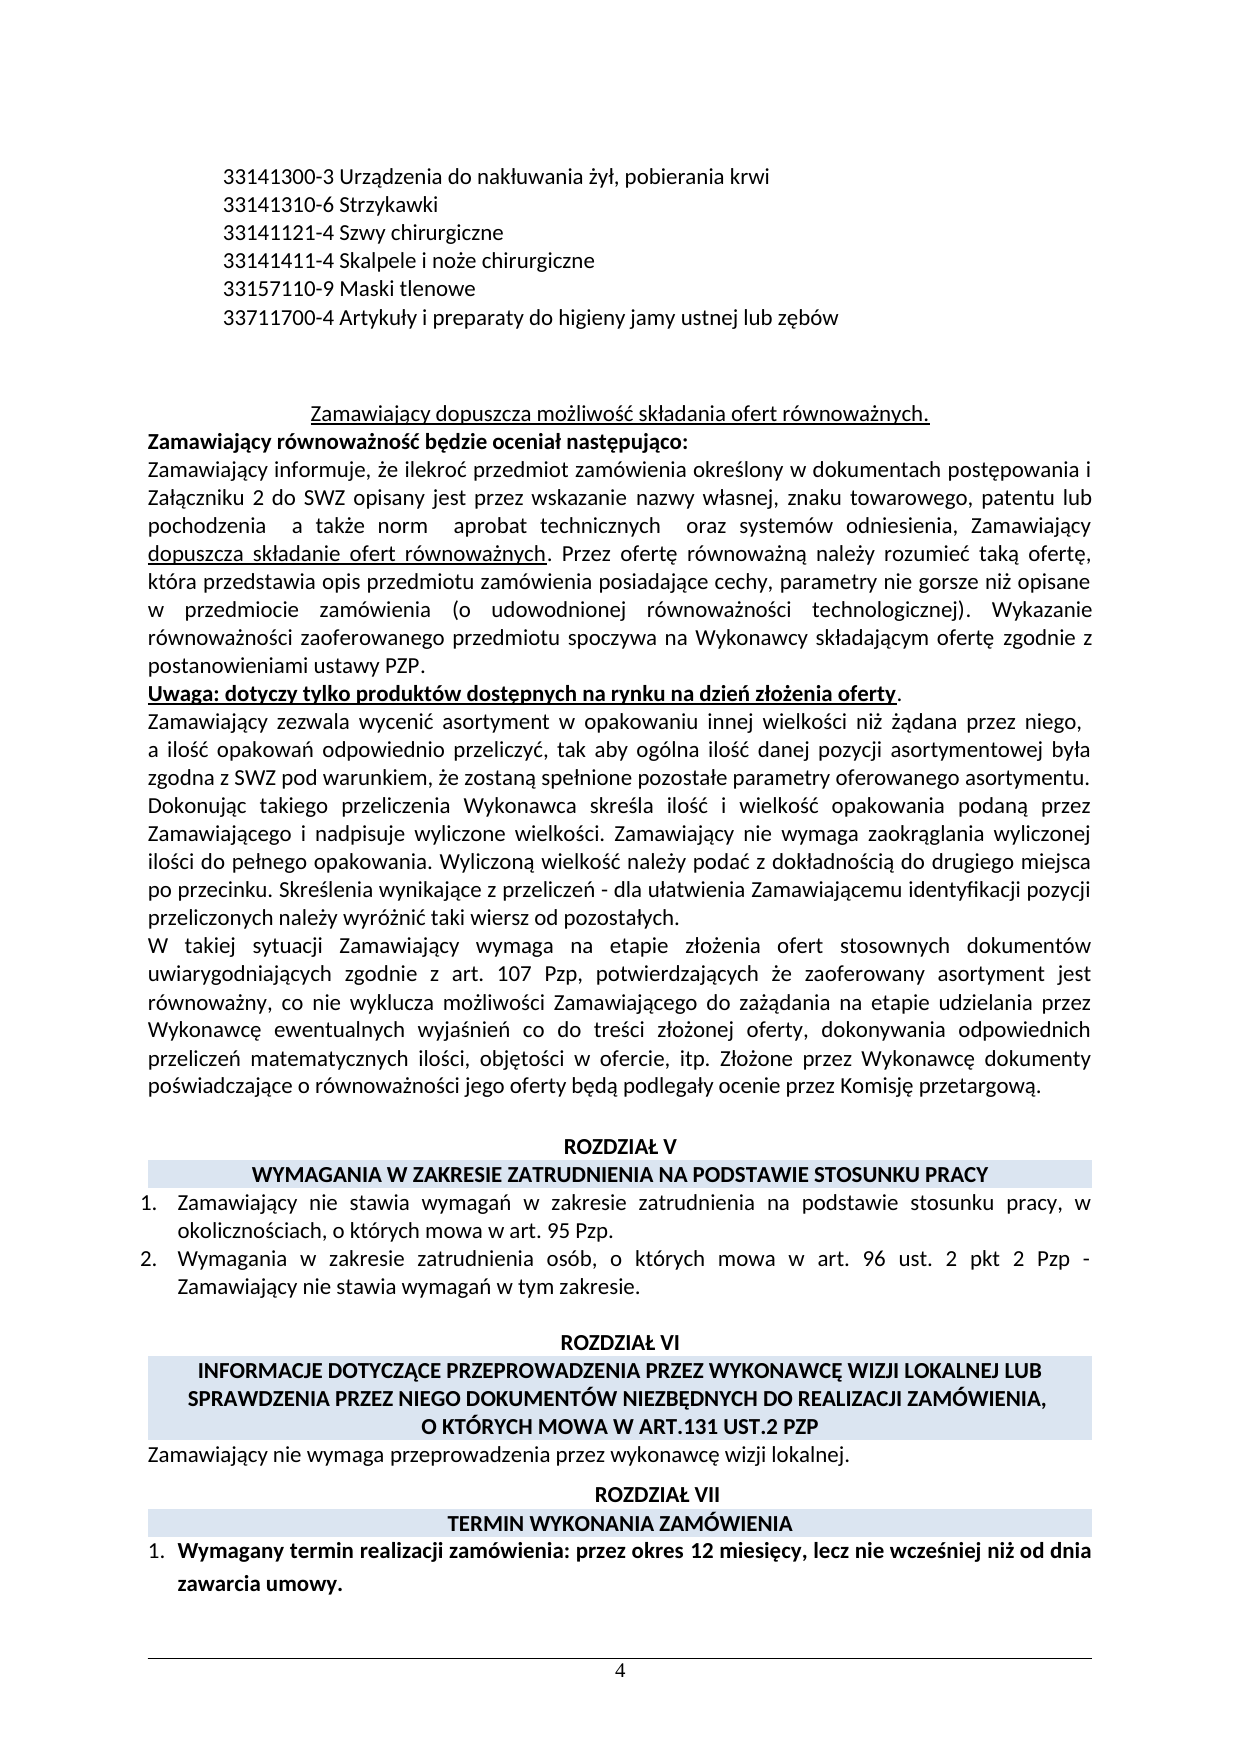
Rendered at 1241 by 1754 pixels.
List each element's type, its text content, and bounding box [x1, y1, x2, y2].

text 33141310-6 Strzykawki [223, 191, 1092, 218]
text ROZDZIAŁ VII [222, 1481, 1092, 1509]
text 33157110-9 Maski tlenowe [223, 274, 1092, 303]
text 33141411-4 Skalpele i noże chirurgiczne [223, 247, 1092, 274]
text ROZDZIAŁ VI [148, 1328, 1092, 1356]
text Zamawiający zezwala wycenić asortyment w opakowaniu innej wielkości niż żądana przez niego, a ilość opakowań odpowiednio przeliczyć, tak aby ogólna ilość danej pozycji asortymentowej była zgodna z SWZ pod warunkiem, że zostaną spełnione pozostałe parametry oferowanego asortymentu. Dokonując takiego przeliczenia Wykonawca skreśla ilość i wielkość opakowania podaną przez Zamawiającego i nadpisuje wyliczone wielkości. Zamawiający nie wymaga zaokrąglania wyliczonej ilości do pełnego opakowania. Wyliczoną wielkość należy podać z dokładnością do drugiego miejsca po przecinku. Skreślenia wynikające z przeliczeń - dla ułatwienia Zamawiającemu identyfikacji pozycji przeliczonych należy wyróżnić taki wiersz od pozostałych. [148, 707, 1092, 932]
text INFORMACJE DOTYCZĄCE PRZEPROWADZENIA PRZEZ WYKONAWCĘ WIZJI LOKALNEJ LUB SPRAWDZENIA PRZEZ NIEGO DOKUMENTÓW NIEZBĘDNYCH DO REALIZACJI ZAMÓWIENIA, O KTÓRYCH MOWA W ART.131 UST.2 PZP [148, 1356, 1092, 1440]
text W takiej sytuacji Zamawiający wymaga na etapie złożenia ofert stosownych dokumentów uwiarygodniających zgodnie z art. 107 Pzp, potwierdzających że zaoferowany asortyment jest równoważny, co nie wyklucza możliwości Zamawiającego do zażądania na etapie udzielania przez Wykonawcę ewentualnych wyjaśnień co do treści złożonej oferty, dokonywania odpowiednich przeliczeń matematycznych ilości, objętości w ofercie, itp. Złożone przez Wykonawcę dokumenty poświadczające o równoważności jego oferty będą podlegały ocenie przez Komisję przetargową. [148, 988, 1092, 1100]
list Wymagany termin realizacji zamówienia: przez okres 12 miesięcy, lecz nie wcześniej niż od dnia zawarcia umowy. [148, 1537, 1092, 1597]
text TERMIN WYKONANIA ZAMÓWIENIA [148, 1509, 1092, 1537]
text Zamawiający równoważność będzie oceniał następująco: [148, 427, 1092, 455]
text 33141300-3 Urządzenia do nakłuwania żył, pobierania krwi [223, 162, 1092, 191]
list Zamawiający nie stawia wymagań w zakresie zatrudnienia na podstawie stosunku pracy, w okolicznościach, o których mowa w art. 95 Pzp. [140, 1188, 1092, 1244]
text Uwaga: dotyczy tylko produktów dostępnych na rynku na dzień złożenia oferty. [148, 679, 1092, 707]
text WYMAGANIA W ZAKRESIE ZATRUDNIENIA NA PODSTAWIE STOSUNKU PRACY [148, 1160, 1092, 1188]
list Wymagania w zakresie zatrudnienia osób, o których mowa w art. 96 ust. 2 pkt 2 Pzp - Zamawiający nie stawia wymagań w tym zakresie. [140, 1244, 1092, 1300]
text 33711700-4 Artykuły i preparaty do higieny jamy ustnej lub zębów [223, 303, 1092, 331]
text Zamawiający dopuszcza możliwość składania ofert równoważnych. [148, 399, 1092, 427]
text ROZDZIAŁ V [148, 1132, 1092, 1160]
text Zamawiający nie wymaga przeprowadzenia przez wykonawcę wizji lokalnej. [148, 1440, 1092, 1468]
text Zamawiający informuje, że ilekroć przedmiot zamówienia określony w dokumentach postępowania i Załączniku 2 do SWZ opisany jest przez wskazanie nazwy własnej, znaku towarowego, patentu lub pochodzenia a także norm aprobat technicznych oraz systemów odniesienia, Zamawiający dopuszcza składanie ofert równoważnych. Przez ofertę równoważną należy rozumieć taką ofertę, która przedstawia opis przedmiotu zamówienia posiadające cechy, parametry nie gorsze niż opisane w przedmiocie zamówienia (o udowodnionej równoważności technologicznej). Wykazanie równoważności zaoferowanego przedmiotu spoczywa na Wykonawcy składającym ofertę zgodnie z postanowieniami ustawy PZP. [148, 455, 1092, 679]
text 33141121-4 Szwy chirurgiczne [223, 218, 1092, 247]
